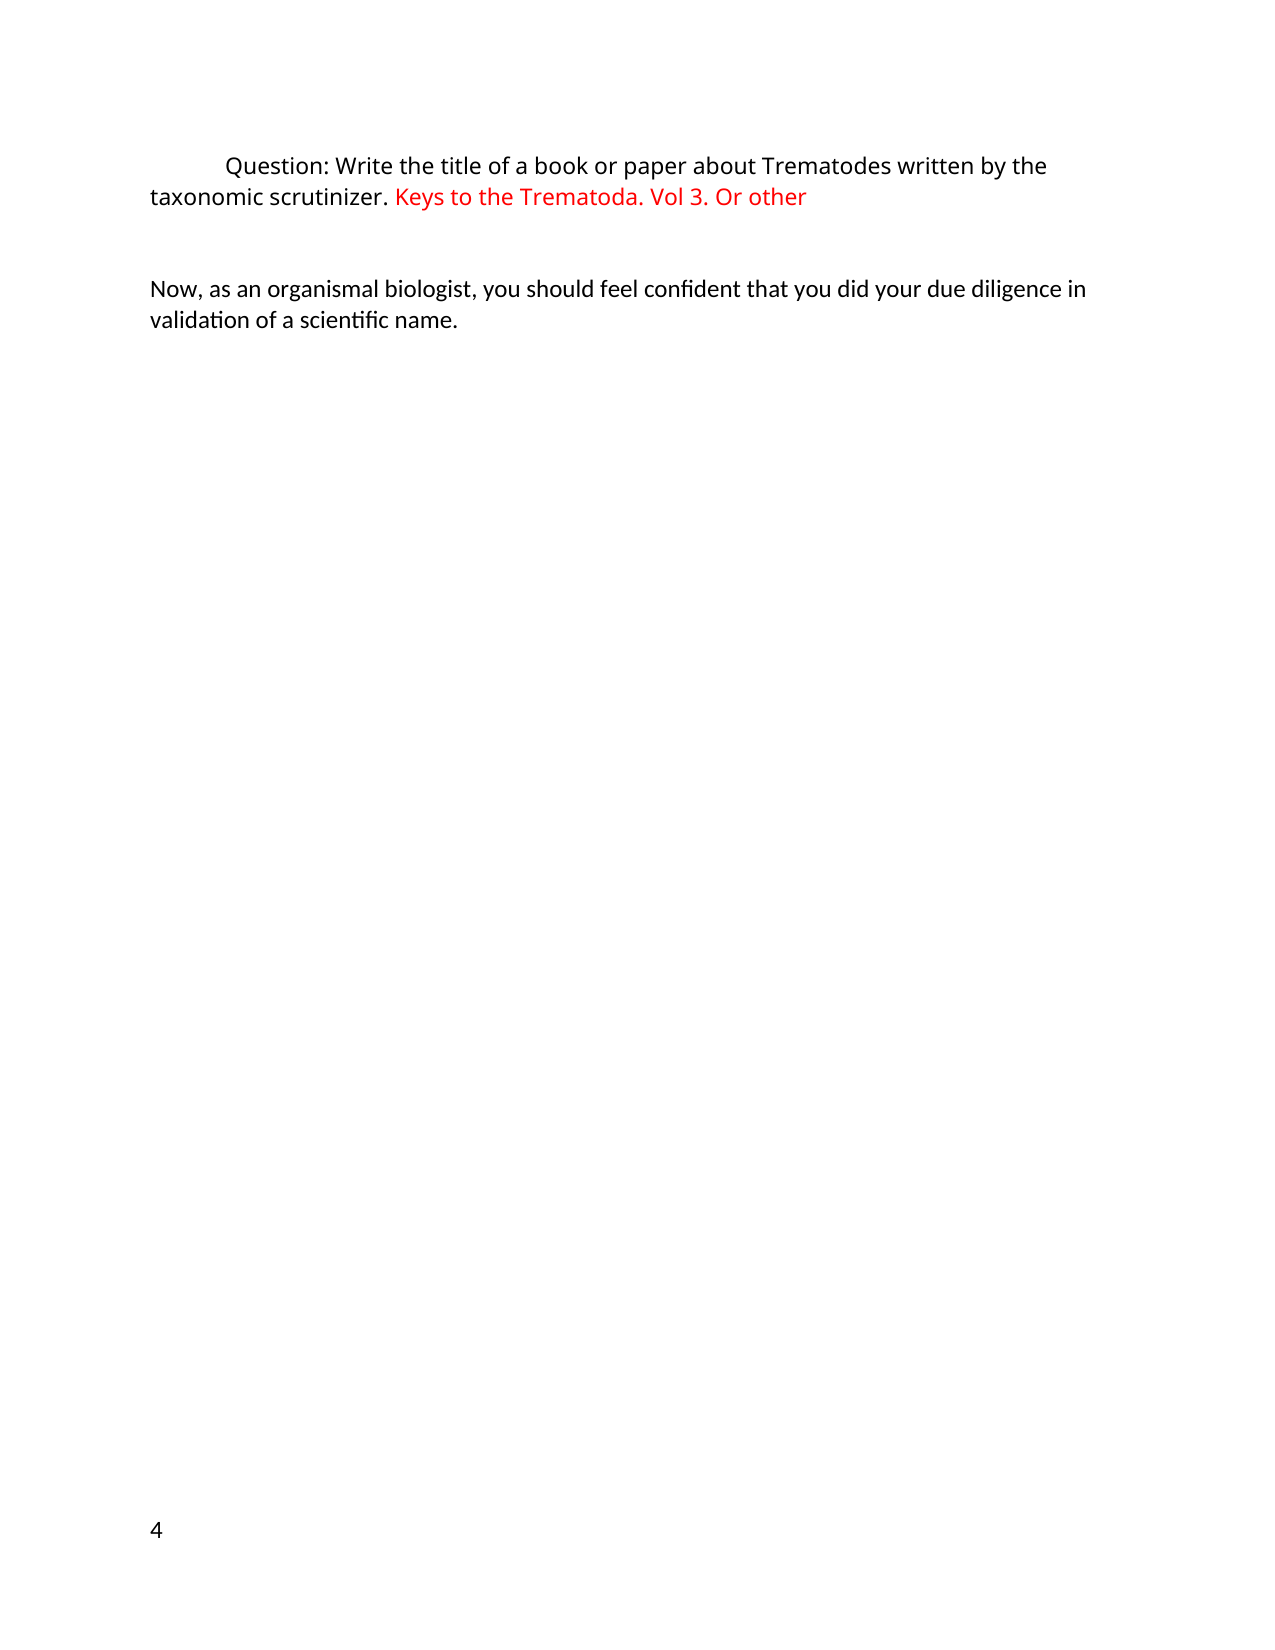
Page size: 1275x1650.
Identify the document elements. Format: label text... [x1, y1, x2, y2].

text Now, as an organismal biologist, you should feel confident that you did your due diligence in validation of a scientific name. [150, 273, 1125, 334]
text Question: Write the title of a book or paper about Trematodes written by the taxonomic scrutinizer. Keys to the Trematoda. Vol 3. Or other [150, 150, 1125, 212]
